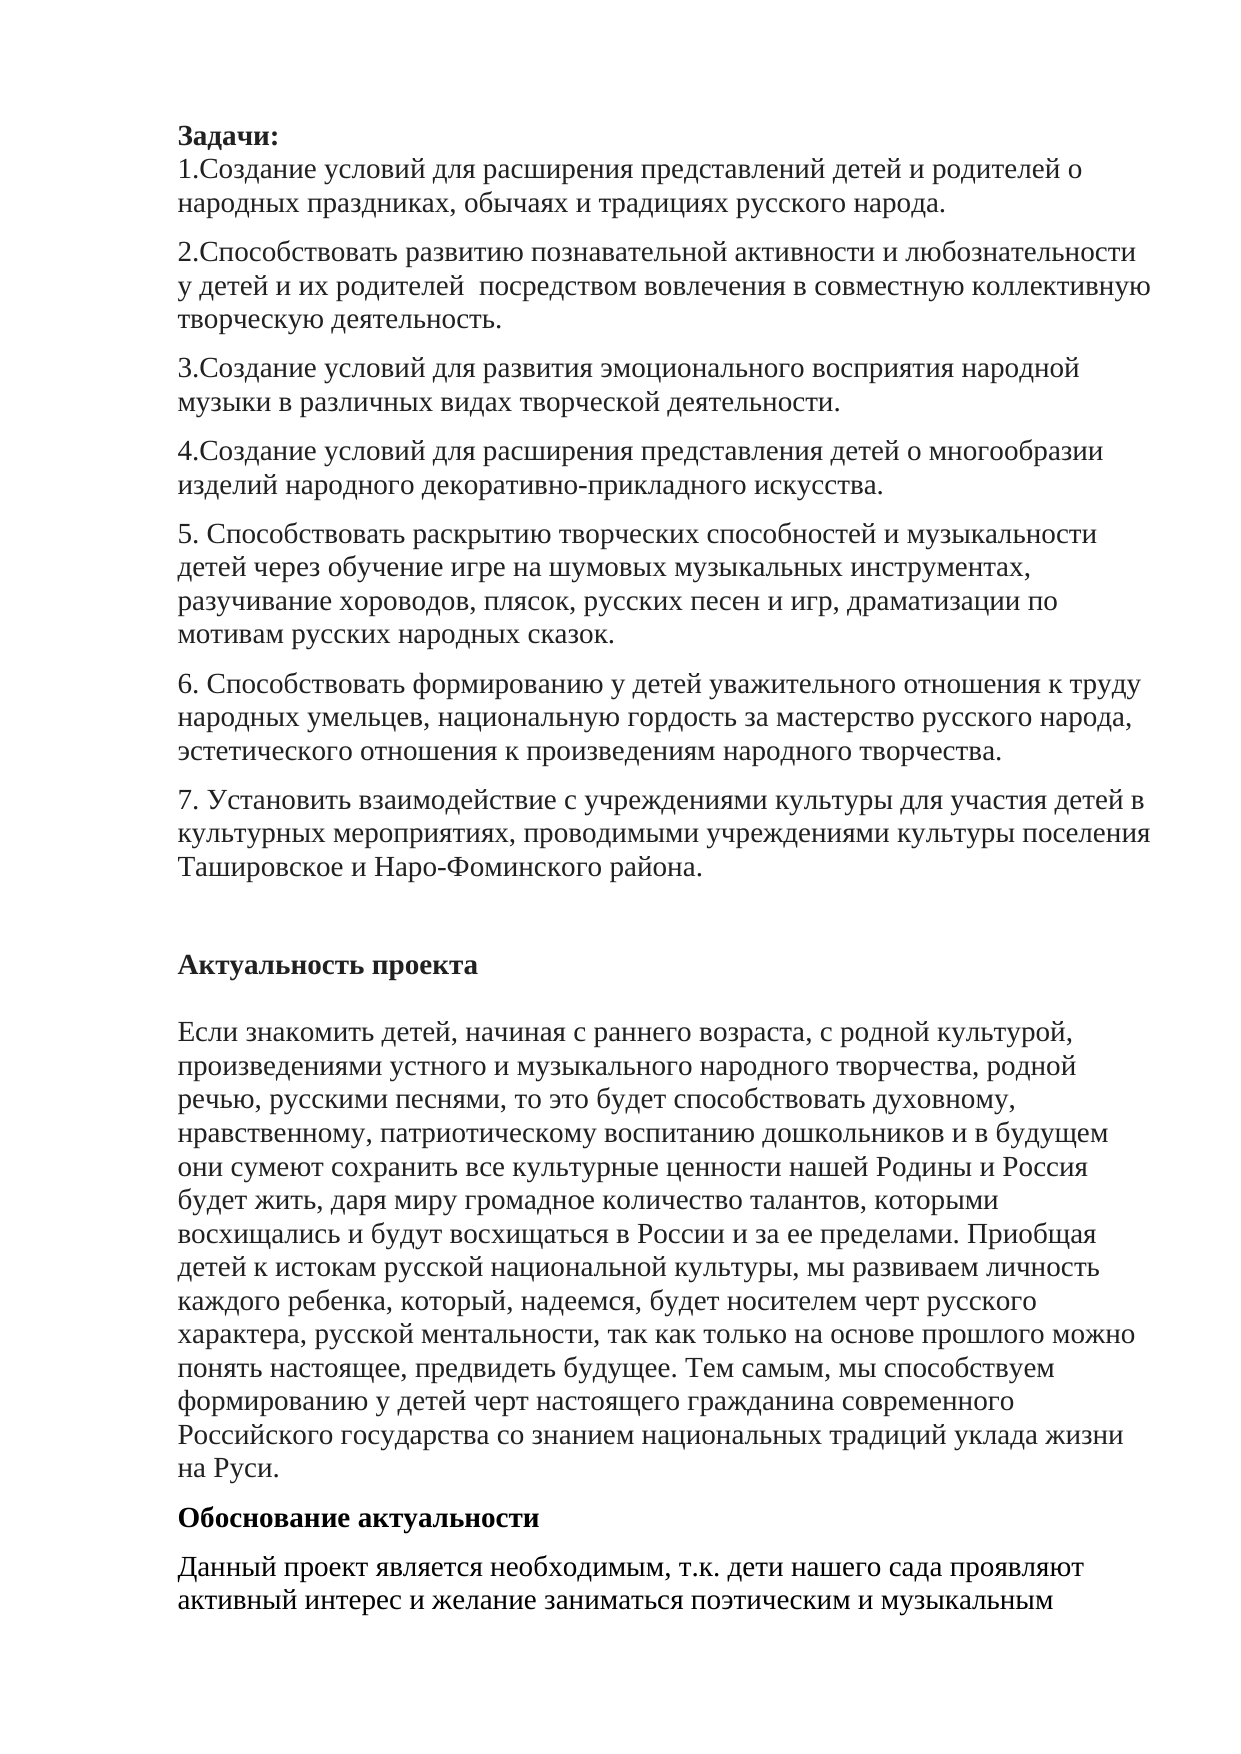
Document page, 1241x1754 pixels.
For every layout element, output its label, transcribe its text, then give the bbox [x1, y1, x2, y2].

text 3.Создание условий для развития эмоционального восприятия народной музыки в различных видах творческой деятельности. [177, 351, 1152, 418]
text 7. Установить взаимодействие с учреждениями культуры для участия детей в культурных мероприятиях, проводимыми учреждениями культуры поселения Ташировское и Наро-Фоминского района. [177, 782, 1152, 883]
text 6. Способствовать формированию у детей уважительного отношения к труду народных умельцев, национальную гордость за мастерство русского народа, эстетического отношения к произведениям народного творчества. [177, 666, 1152, 766]
text 2.Способствовать развитию познавательной активности и любознательности у детей и их родителей посредством вовлечения в совместную коллективную творческую деятельность. [177, 234, 1152, 335]
text 5. Способствовать раскрытию творческих способностей и музыкальности детей через обучение игре на шумовых музыкальных инструментах, разучивание хороводов, плясок, русских песен и игр, драматизации по мотивам русских народных сказок. [177, 516, 1152, 650]
text Если знакомить детей, начиная с раннего возраста, с родной культурой, произведениями устного и музыкального народного творчества, родной речью, русскими песнями, то это будет способствовать духовному, нравственному, патриотическому воспитанию дошкольников и в будущем они сумеют сохранить все культурные ценности нашей Родины и Россия будет жить, даря миру громадное количество талантов, которыми восхищались и будут восхищаться в России и за ее пределами. Приобщая детей к истокам русской национальной культуры, мы развиваем личность каждого ребенка, который, надеемся, будет носителем черт русского характера, русской ментальности, так как только на основе прошлого можно понять настоящее, предвидеть будущее. Тем самым, мы способствуем формированию у детей черт настоящего гражданина современного Российского государства со знанием национальных традиций уклада жизни на Руси. [177, 1014, 1152, 1484]
text 4.Создание условий для расширения представления детей о многообразии изделий народного декоративно-прикладного искусства. [177, 433, 1152, 500]
text Задачи: 1.Создание условий для расширения представлений детей и родителей о народных праздниках, обычаях и традициях русского народа. [177, 118, 1152, 219]
text Актуальность проекта [177, 947, 1152, 981]
text Обоснование актуальности [177, 1500, 1152, 1533]
